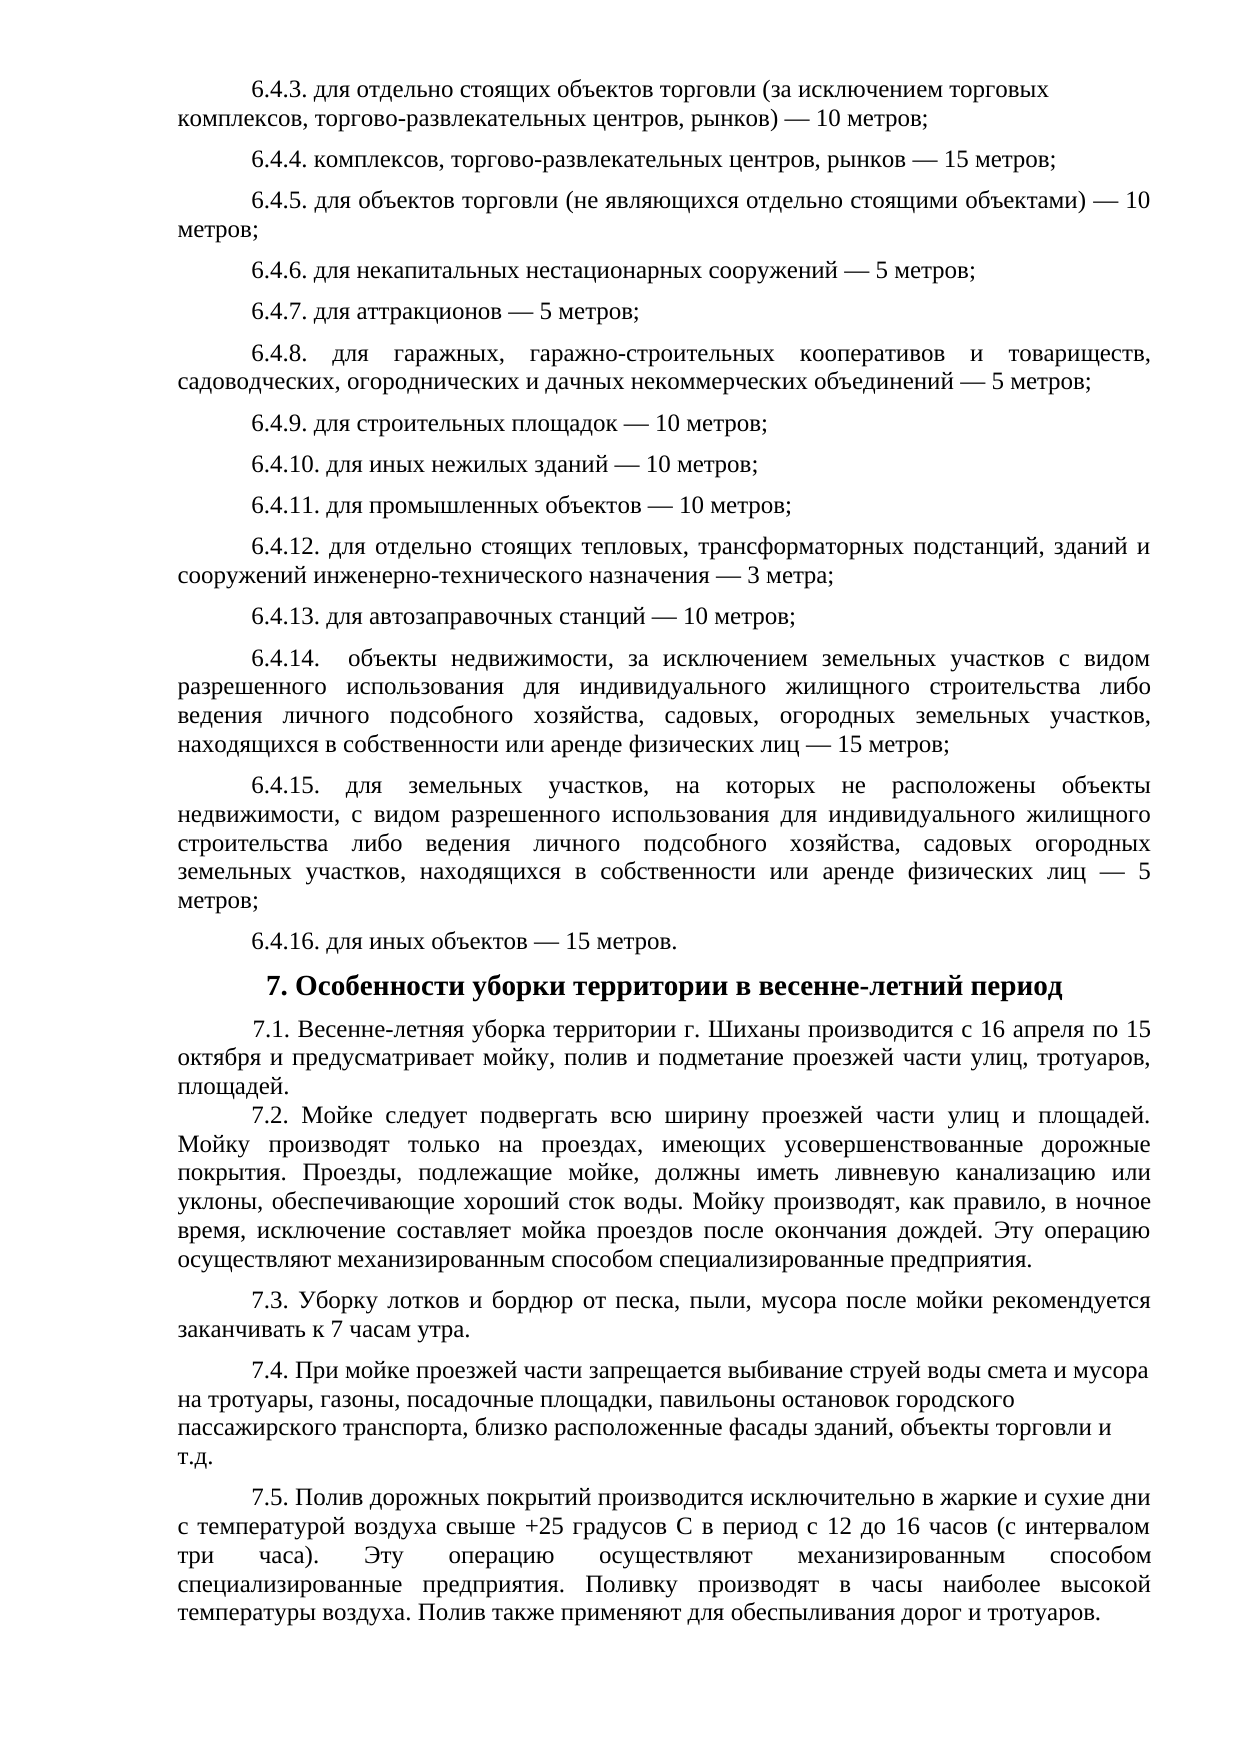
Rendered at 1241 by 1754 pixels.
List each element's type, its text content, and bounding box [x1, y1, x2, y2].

text 6.4.7. для аттракционов — 5 метров; [177, 296, 1152, 325]
text 6.4.9. для строительных площадок — 10 метров; [177, 408, 1152, 436]
text 7.3. Уборку лотков и бордюр от песка, пыли, мусора после мойки рекомендуется заканчивать к 7 часам утра. [177, 1285, 1152, 1342]
text 6.4.8. для гаражных, гаражно-строительных кооперативов и товариществ, садоводческих, огороднических и дачных некоммерческих объединений — 5 метров; [177, 338, 1152, 395]
text 6.4.3. для отдельно стоящих объектов торговли (за исключением торговых комплексов, торгово-развлекательных центров, рынков) — 10 метров; [177, 74, 1152, 131]
text 6.4.4. комплексов, торгово-развлекательных центров, рынков — 15 метров; [177, 144, 1152, 173]
text 6.4.11. для промышленных объектов — 10 метров; [177, 490, 1152, 519]
text 7.1. Весенне-летняя уборка территории г. Шиханы производится с 16 апреля по 15 октября и предусматривает мойку, полив и подметание проезжей части улиц, тротуаров, площадей. [177, 1014, 1152, 1100]
text 6.4.15. для земельных участков, на которых не расположены объекты недвижимости, с видом разрешенного использования для индивидуального жилищного строительства либо ведения личного подсобного хозяйства, садовых огородных земельных участков, находящихся в собственности или аренде физических лиц — 5 метров; [177, 770, 1152, 914]
text 6.4.12. для отдельно стоящих тепловых, трансформаторных подстанций, зданий и сооружений инженерно-технического назначения — 3 метра; [177, 531, 1152, 589]
text 6.4.10. для иных нежилых зданий — 10 метров; [177, 449, 1152, 478]
text 7.2. Мойке следует подвергать всю ширину проезжей части улиц и площадей. Мойку производят только на проездах, имеющих усовершенствованные дорожные покрытия. Проезды, подлежащие мойке, должны иметь ливневую канализацию или уклоны, обеспечивающие хороший сток воды. Мойку производят, как правило, в ночное время, исключение составляет мойка проездов после окончания дождей. Эту операцию осуществляют механизированным способом специализированные предприятия. [177, 1100, 1152, 1272]
text 7.5. Полив дорожных покрытий производится исключительно в жаркие и сухие дни с температурой воздуха свыше +25 градусов C в период с 12 до 16 часов (с интервалом три часа). Эту операцию осуществляют механизированным способом специализированные предприятия. Поливку производят в часы наиболее высокой температуры воздуха. Полив также применяют для обеспыливания дорог и тротуаров. [177, 1482, 1152, 1626]
subtitle 7. Особенности уборки территории в весенне-летний период [177, 968, 1152, 1001]
text 7.4. При мойке проезжей части запрещается выбивание струей воды смета и мусора на тротуары, газоны, посадочные площадки, павильоны остановок городского пассажирского транспорта, близко расположенные фасады зданий, объекты торговли и т.д. [177, 1355, 1152, 1470]
text 6.4.16. для иных объектов — 15 метров. [177, 926, 1152, 955]
text 6.4.5. для объектов торговли (не являющихся отдельно стоящими объектами) — 10 метров; [177, 185, 1152, 243]
text 6.4.6. для некапитальных нестационарных сооружений — 5 метров; [177, 255, 1152, 284]
text 6.4.14. объекты недвижимости, за исключением земельных участков с видом разрешенного использования для индивидуального жилищного строительства либо ведения личного подсобного хозяйства, садовых, огородных земельных участков, находящихся в собственности или аренде физических лиц — 15 метров; [177, 643, 1152, 758]
text 6.4.13. для автозаправочных станций — 10 метров; [177, 601, 1152, 630]
